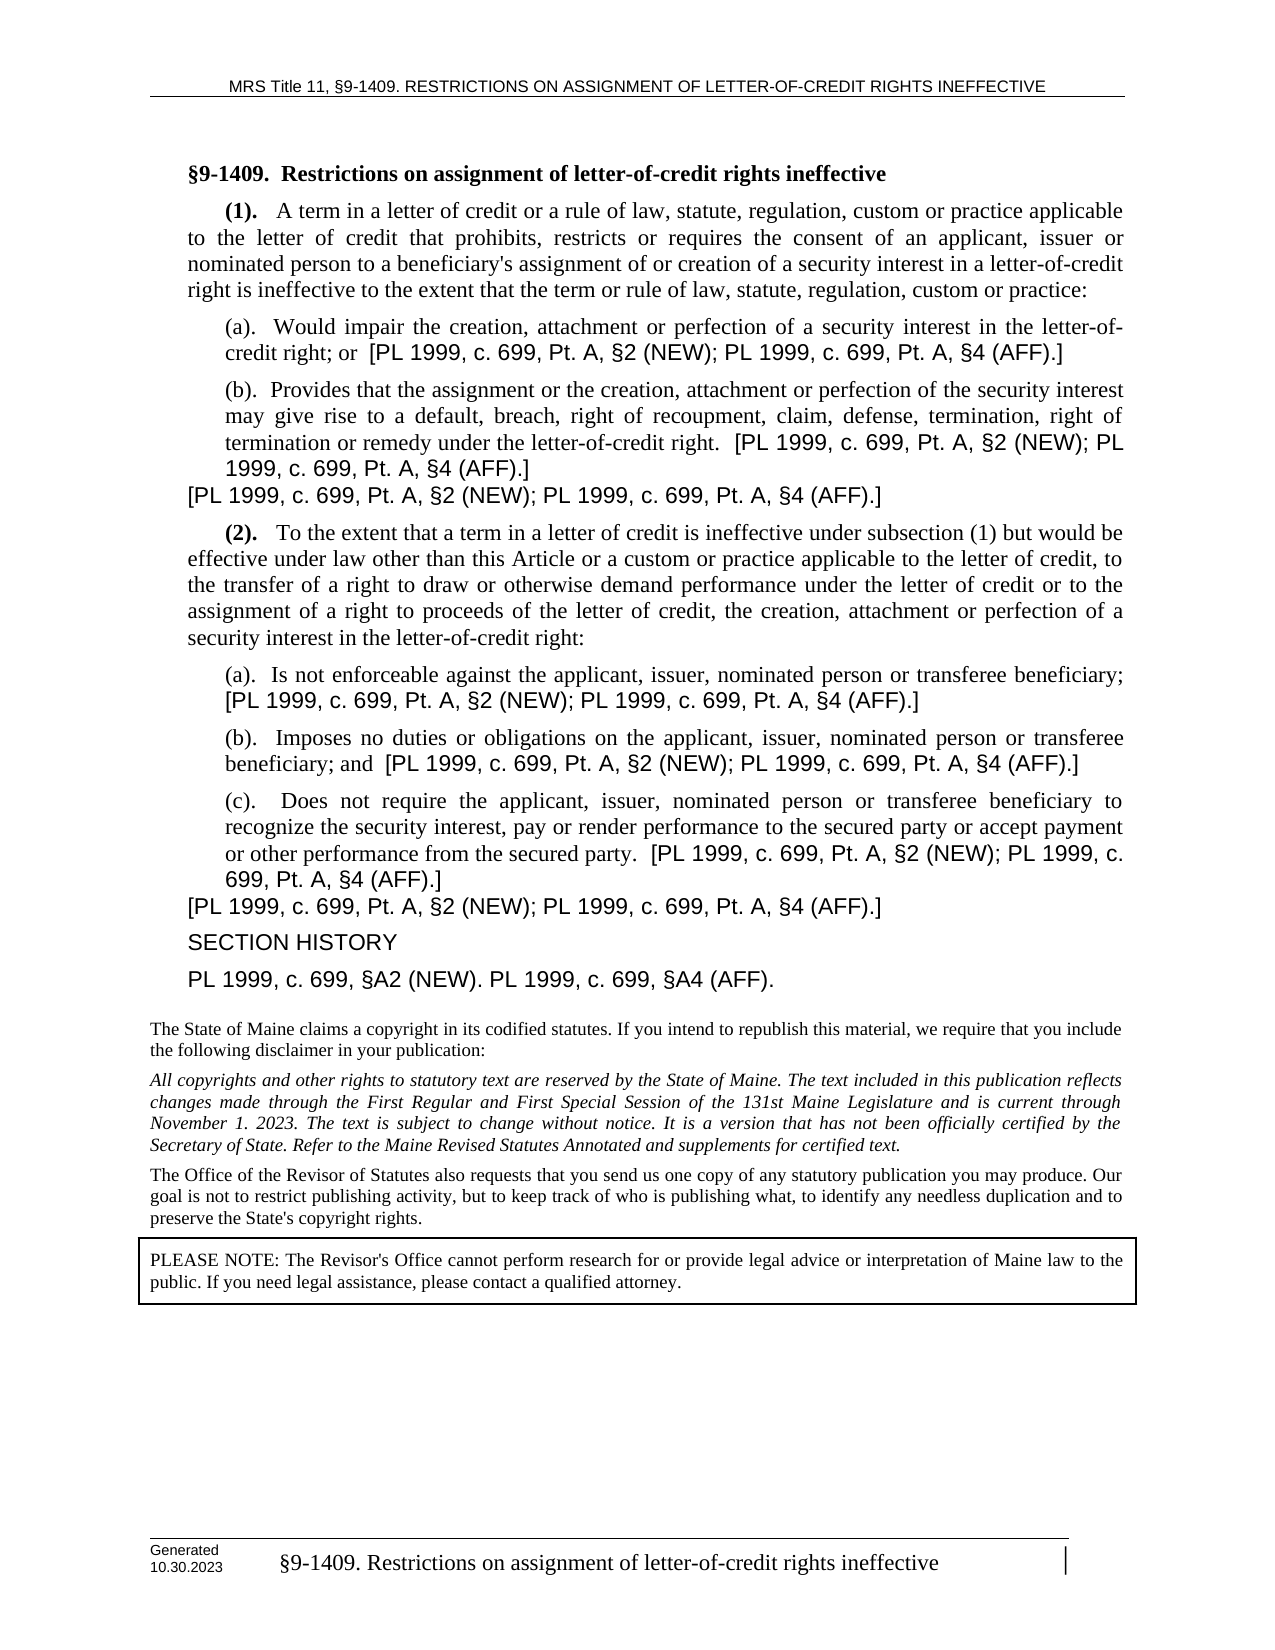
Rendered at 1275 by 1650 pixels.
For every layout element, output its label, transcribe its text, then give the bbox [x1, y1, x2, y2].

text §9-1409. Restrictions on assignment of letter-of-credit rights ineffective [187, 160, 1125, 187]
text SECTION HISTORY [187, 929, 1125, 956]
text PLEASE NOTE: The Revisor's Office cannot perform research for or provide legal advice or interpretation of Maine law to the public. If you need legal assistance, please contact a qualified attorney. [140, 1239, 1135, 1303]
text All copyrights and other rights to statutory text are reserved by the State of Maine. The text included in this publication reflects changes made through the First Regular and First Special Session of the 131st Maine Legislature and is current through November 1. 2023 . The text is subject to change without notice. It is a version that has not been officially certified by the Secretary of State. Refer to the Maine Revised Statutes Annotated and supplements for certified text. [150, 1069, 1125, 1155]
text The State of Maine claims a copyright in its codified statutes. If you intend to republish this material, we require that you include the following disclaimer in your publication: [150, 1017, 1125, 1061]
text (2). To the extent that a term in a letter of credit is ineffective under subsection (1) but would be effective under law other than this Article or a custom or practice applicable to the letter of credit, to the transfer of a right to draw or otherwise demand performance under the letter of credit or to the assignment of a right to proceeds of the letter of credit, the creation, attachment or perfection of a security interest in the letter-of-credit right: [187, 518, 1125, 650]
text (a). Is not enforceable against the applicant, issuer, nominated person or transferee beneficiary; [PL 1999, c. 699, Pt. A, §2 (NEW); PL 1999, c. 699, Pt. A, §4 (AFF).] [225, 661, 1125, 713]
text (c). Does not require the applicant, issuer, nominated person or transferee beneficiary to recognize the security interest, pay or render performance to the secured party or accept payment or other performance from the secured party. [PL 1999, c. 699, Pt. A, §2 (NEW); PL 1999, c. 699, Pt. A, §4 (AFF).] [225, 787, 1125, 893]
text (a). Would impair the creation, attachment or perfection of a security interest in the letter-of-credit right; or [PL 1999, c. 699, Pt. A, §2 (NEW); PL 1999, c. 699, Pt. A, §4 (AFF).] [225, 313, 1125, 366]
text [PL 1999, c. 699, Pt. A, §2 (NEW); PL 1999, c. 699, Pt. A, §4 (AFF).] [187, 482, 1125, 508]
text (b). Provides that the assignment or the creation, attachment or perfection of the security interest may give rise to a default, breach, right of recoupment, claim, defense, termination, right of termination or remedy under the letter-of-credit right. [PL 1999, c. 699, Pt. A, §2 (NEW); PL 1999, c. 699, Pt. A, §4 (AFF).] [225, 376, 1125, 482]
text PL 1999, c. 699, §A2 (NEW). PL 1999, c. 699, §A4 (AFF). [187, 966, 1125, 992]
text (1). A term in a letter of credit or a rule of law, statute, regulation, custom or practice applicable to the letter of credit that prohibits, restricts or requires the consent of an applicant, issuer or nominated person to a beneficiary's assignment of or creation of a security interest in a letter-of-credit right is ineffective to the extent that the term or rule of law, statute, regulation, custom or practice: [187, 197, 1125, 303]
text The Office of the Revisor of Statutes also requests that you send us one copy of any statutory publication you may produce. Our goal is not to restrict publishing activity, but to keep track of who is publishing what, to identify any needless duplication and to preserve the State's copyright rights. [150, 1163, 1125, 1228]
text [PL 1999, c. 699, Pt. A, §2 (NEW); PL 1999, c. 699, Pt. A, §4 (AFF).] [187, 893, 1125, 919]
text (b). Imposes no duties or obligations on the applicant, issuer, nominated person or transferee beneficiary; and [PL 1999, c. 699, Pt. A, §2 (NEW); PL 1999, c. 699, Pt. A, §4 (AFF).] [225, 724, 1125, 777]
